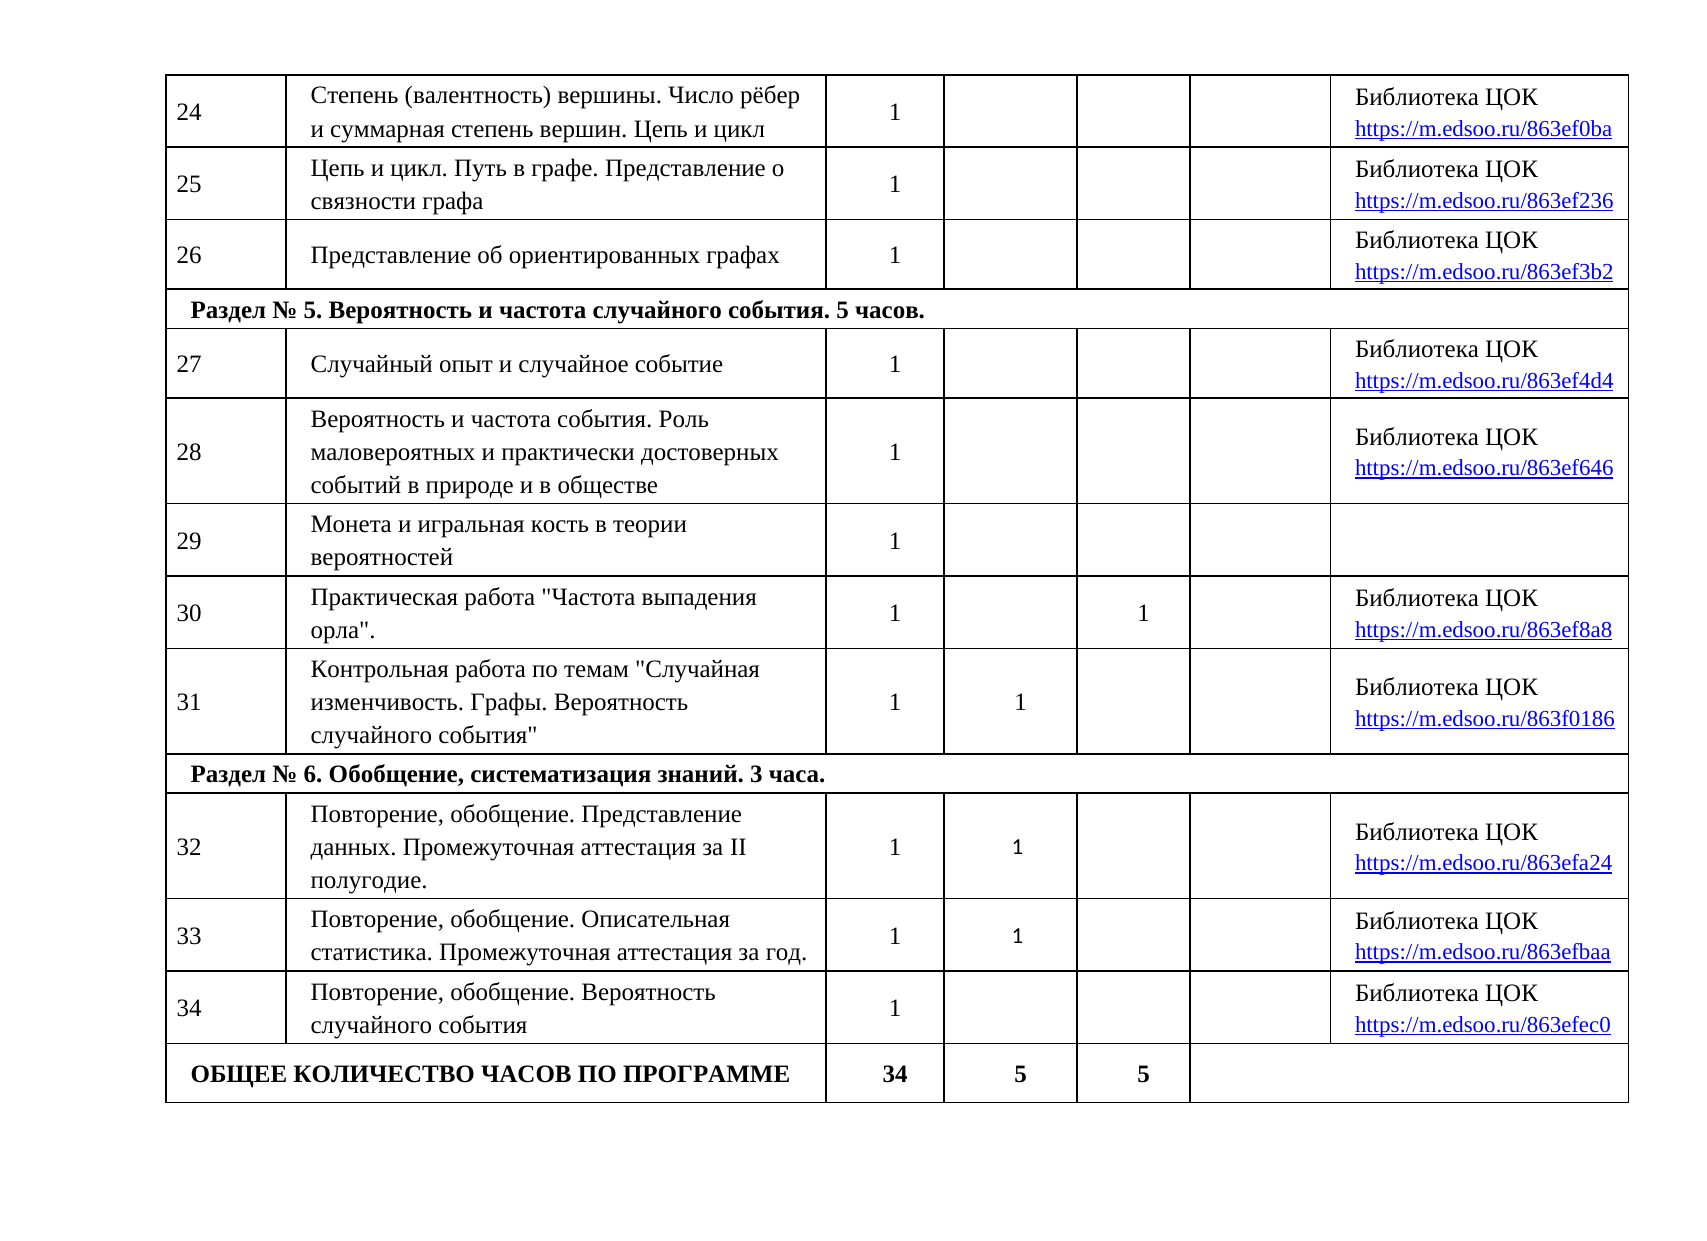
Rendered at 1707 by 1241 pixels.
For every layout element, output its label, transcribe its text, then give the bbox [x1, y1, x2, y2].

table_cell [1191, 399, 1330, 503]
table_cell 24 [167, 76, 285, 146]
table_cell Библиотека ЦОК https://m.edsoo.ru/863efa24 [1331, 794, 1628, 898]
table_cell 1 [827, 577, 943, 647]
table_cell 29 [167, 504, 285, 575]
table_cell [1191, 899, 1330, 970]
table_cell Представление об ориентированных графах [287, 220, 825, 288]
table_cell [945, 220, 1076, 288]
table_cell [1078, 76, 1189, 146]
table_cell 1 [827, 399, 943, 503]
table_cell 34 [827, 1044, 943, 1102]
table_cell 5 [1078, 1044, 1189, 1102]
table_cell [945, 972, 1076, 1042]
table_cell [1078, 220, 1189, 288]
table_cell Раздел № 6. Обобщение, систематизация знаний. 3 часа. [167, 755, 1628, 792]
table_cell Случайный опыт и случайное событие [287, 329, 825, 397]
table_cell Вероятность и частота события. Роль маловероятных и практически достоверных событий в природе и в обществе [287, 399, 825, 503]
table_cell [945, 76, 1076, 146]
table_cell [1078, 504, 1189, 575]
table_cell [1191, 148, 1330, 219]
table_cell [1191, 504, 1330, 575]
table_cell Библиотека ЦОК https://m.edsoo.ru/863efec0 [1331, 972, 1628, 1042]
table_cell Повторение, обобщение. Представление данных. Промежуточная аттестация за II полугодие. [287, 794, 825, 898]
table_cell Библиотека ЦОК https://m.edsoo.ru/863ef3b2 [1331, 220, 1628, 288]
table_cell [1331, 504, 1628, 575]
table_cell [945, 577, 1076, 647]
table_cell Практическая работа "Частота выпадения орла". [287, 577, 825, 647]
table_cell Библиотека ЦОК https://m.edsoo.ru/863efbaa [1331, 899, 1628, 970]
table_cell Повторение, обобщение. Описательная статистика. Промежуточная аттестация за год. [287, 899, 825, 970]
table_cell [1078, 399, 1189, 503]
table_cell Библиотека ЦОК https://m.edsoo.ru/863f0186 [1331, 649, 1628, 753]
table_cell 1 [945, 899, 1076, 970]
table_cell Библиотека ЦОК https://m.edsoo.ru/863ef0ba [1331, 76, 1628, 146]
table_cell Степень (валентность) вершины. Число рёбер и суммарная степень вершин. Цепь и цикл [287, 76, 825, 146]
table_cell 30 [167, 577, 285, 647]
table_cell 27 [167, 329, 285, 397]
table_cell [1078, 794, 1189, 898]
table_cell ОБЩЕЕ КОЛИЧЕСТВО ЧАСОВ ПО ПРОГРАММЕ [167, 1044, 825, 1102]
table_cell 1 [827, 504, 943, 575]
table_cell 28 [167, 399, 285, 503]
table_cell Монета и игральная кость в теории вероятностей [287, 504, 825, 575]
table_cell [1191, 76, 1330, 146]
table_cell 1 [827, 329, 943, 397]
table_cell 1 [827, 76, 943, 146]
table_cell Повторение, обобщение. Вероятность случайного события [287, 972, 825, 1042]
table_cell Контрольная работа по темам "Случайная изменчивость. Графы. Вероятность случайного события" [287, 649, 825, 753]
table_cell 1 [827, 649, 943, 753]
table_cell Библиотека ЦОК https://m.edsoo.ru/863ef4d4 [1331, 329, 1628, 397]
table_cell [1078, 148, 1189, 219]
table_cell Библиотека ЦОК https://m.edsoo.ru/863ef646 [1331, 399, 1628, 503]
table_cell 1 [827, 899, 943, 970]
table_cell [1078, 899, 1189, 970]
table_cell Цепь и цикл. Путь в графе. Представление о связности графа [287, 148, 825, 219]
table_cell Библиотека ЦОК https://m.edsoo.ru/863ef8a8 [1331, 577, 1628, 647]
table_cell [945, 399, 1076, 503]
table_cell 1 [827, 148, 943, 219]
table_cell 33 [167, 899, 285, 970]
table_cell 1 [827, 220, 943, 288]
table_cell 25 [167, 148, 285, 219]
table_cell Библиотека ЦОК https://m.edsoo.ru/863ef236 [1331, 148, 1628, 219]
table_cell 1 [1078, 577, 1189, 647]
table_cell [1191, 577, 1330, 647]
table_cell 34 [167, 972, 285, 1042]
table_cell 26 [167, 220, 285, 288]
table_cell 5 [945, 1044, 1076, 1102]
table_cell [1078, 329, 1189, 397]
table_cell [945, 504, 1076, 575]
table_cell [1191, 972, 1330, 1042]
table_cell [945, 148, 1076, 219]
table_cell [945, 329, 1076, 397]
table_cell [1191, 329, 1330, 397]
table_cell Раздел № 5. Вероятность и частота случайного события. 5 часов. [167, 290, 1628, 328]
table_cell [1191, 220, 1330, 288]
table_cell 1 [945, 649, 1076, 753]
table_cell 31 [167, 649, 285, 753]
table_cell [1191, 649, 1330, 753]
table_cell [1191, 1044, 1628, 1102]
table_cell 1 [827, 972, 943, 1042]
table_cell 1 [945, 794, 1076, 898]
table_cell [1191, 794, 1330, 898]
table_cell [1078, 649, 1189, 753]
table_cell 32 [167, 794, 285, 898]
table_cell 1 [827, 794, 943, 898]
table_cell [1078, 972, 1189, 1042]
